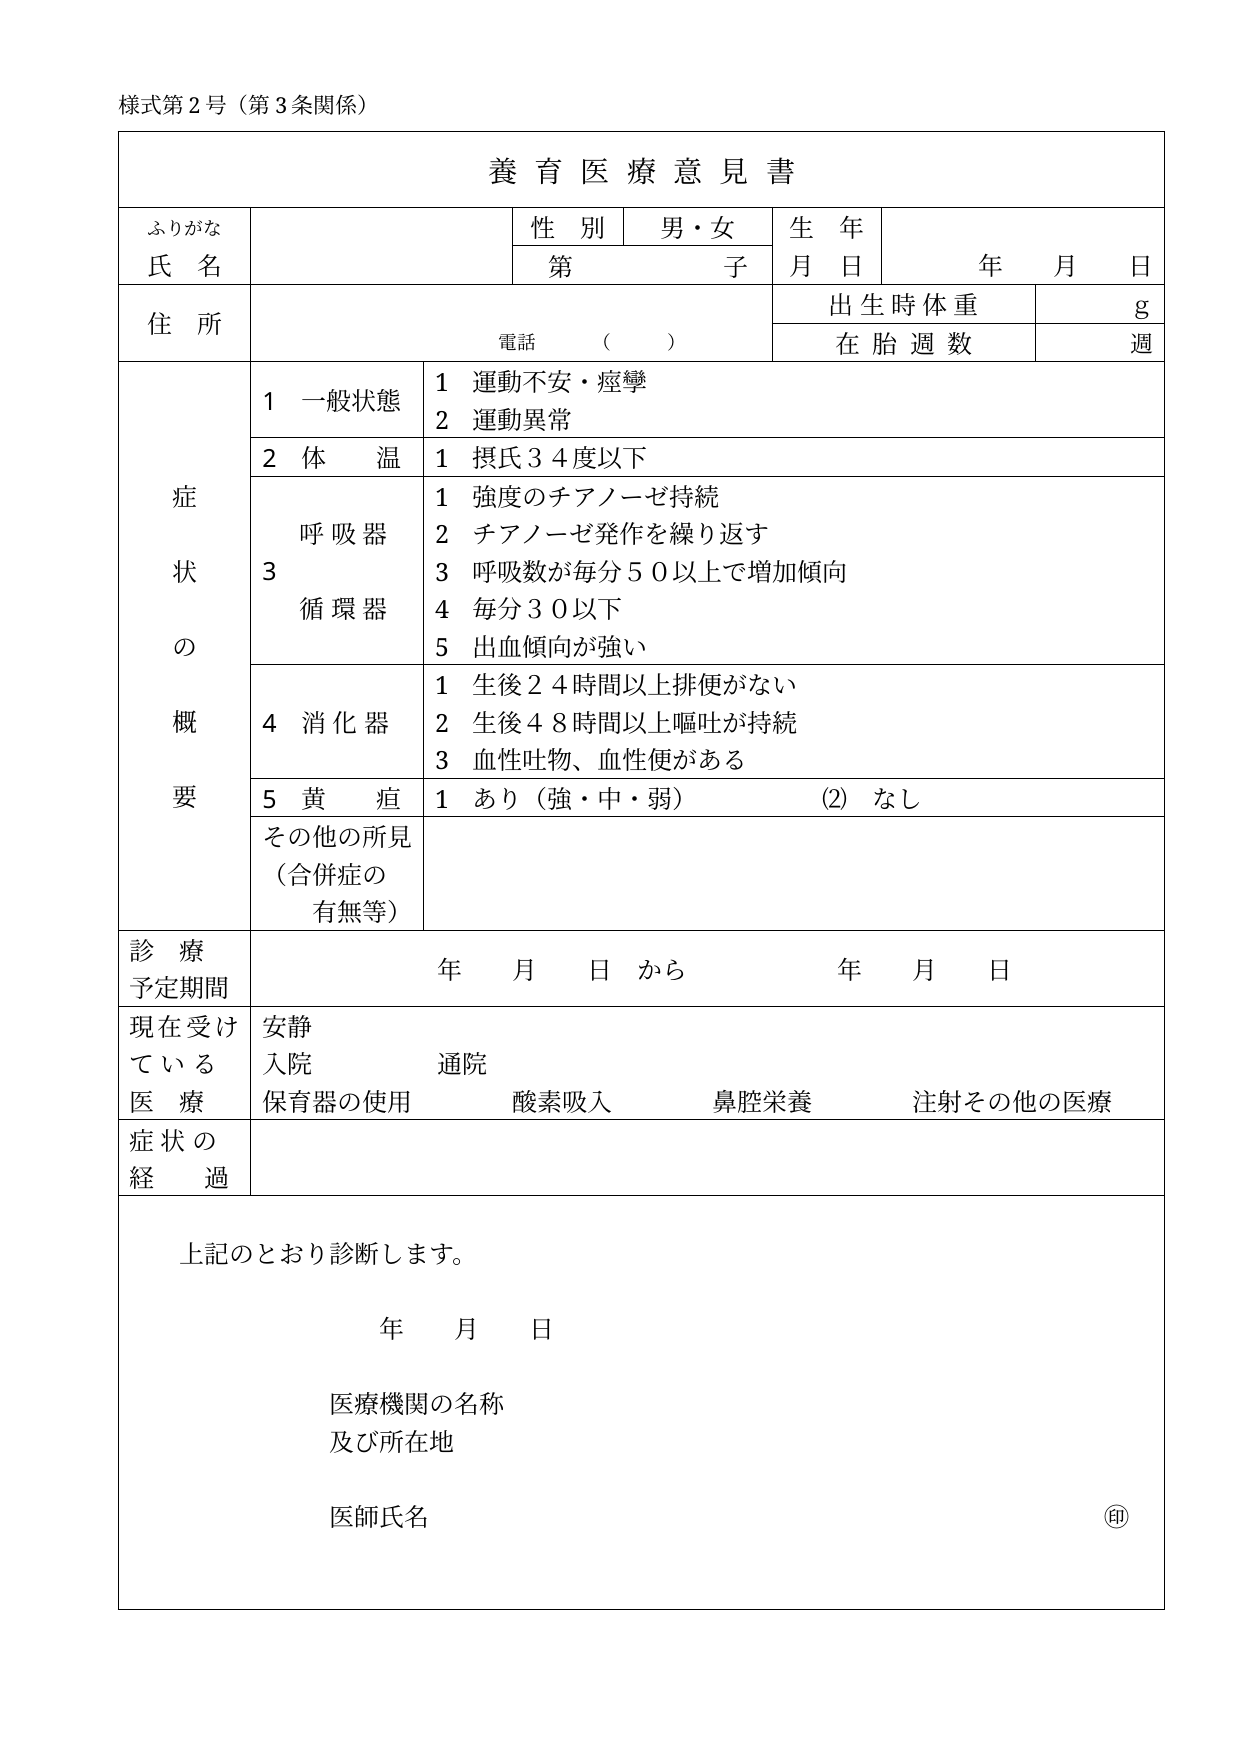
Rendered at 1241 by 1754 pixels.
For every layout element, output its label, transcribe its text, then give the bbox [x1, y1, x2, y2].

table_cell 在胎週数 [773, 324, 1035, 361]
table_cell 性 別 [513, 208, 623, 245]
table_cell 生 年 月 日 [773, 208, 881, 284]
table_header 養育医療意見書 [119, 132, 1164, 207]
table_cell 男・女 [624, 208, 772, 245]
table_cell あり（強・中・弱） ⑵ なし [424, 779, 1164, 816]
table_cell 摂氏３４度以下 [424, 438, 1164, 476]
table_cell 症 状 の 概 要 [119, 362, 250, 930]
table_cell 出生時体重 [773, 285, 1035, 322]
table_cell 電話 （ ） [251, 285, 772, 361]
table_cell 1 一般状態 [251, 362, 423, 437]
table_cell ふりがな 氏 名 [119, 208, 250, 284]
table_cell ｇ [1036, 285, 1164, 322]
table_cell 週 [1036, 324, 1164, 361]
table_cell 運動不安・痙孿 運動異常 [424, 362, 1164, 437]
table_cell 住 所 [119, 285, 250, 361]
table_cell 呼吸器 3 循環器 [251, 477, 423, 664]
table_cell 強度のチアノーゼ持続 チアノーゼ発作を繰り返す 呼吸数が毎分５０以上で増加傾向 毎分３０以下 出血傾向が強い [424, 477, 1164, 664]
table_cell 現在受けている 医療 [119, 1007, 250, 1119]
table_cell 症状の 経 過 [119, 1120, 250, 1195]
table_cell 年 月 日 [882, 208, 1164, 284]
table_cell 5 黄 疸 [251, 779, 423, 816]
table_cell 4 消化器 [251, 665, 423, 778]
table_cell [251, 208, 512, 284]
table_cell 安静 入院 通院 保育器の使用 酸素吸入 鼻腔栄養 注射その他の医療 [251, 1007, 1164, 1119]
table_cell 上記のとおり診断します。 年 月 日 医療機関の名称 及び所在地 医師氏名 ㊞ [119, 1196, 1164, 1609]
table_cell [424, 817, 1164, 930]
table_cell 年 月 日 から 年 月 日 [251, 931, 1164, 1006]
table_cell その他の所見 （合併症の 有無等） [251, 817, 423, 930]
table_cell [251, 1120, 1164, 1195]
table_cell 2 体 温 [251, 438, 423, 476]
table_cell 生後２４時間以上排便がない 生後４８時間以上嘔吐が持続 血性吐物、血性便がある [424, 665, 1164, 778]
table_cell 第 子 [513, 246, 772, 284]
table_cell 診療 予定期間 [119, 931, 250, 1006]
